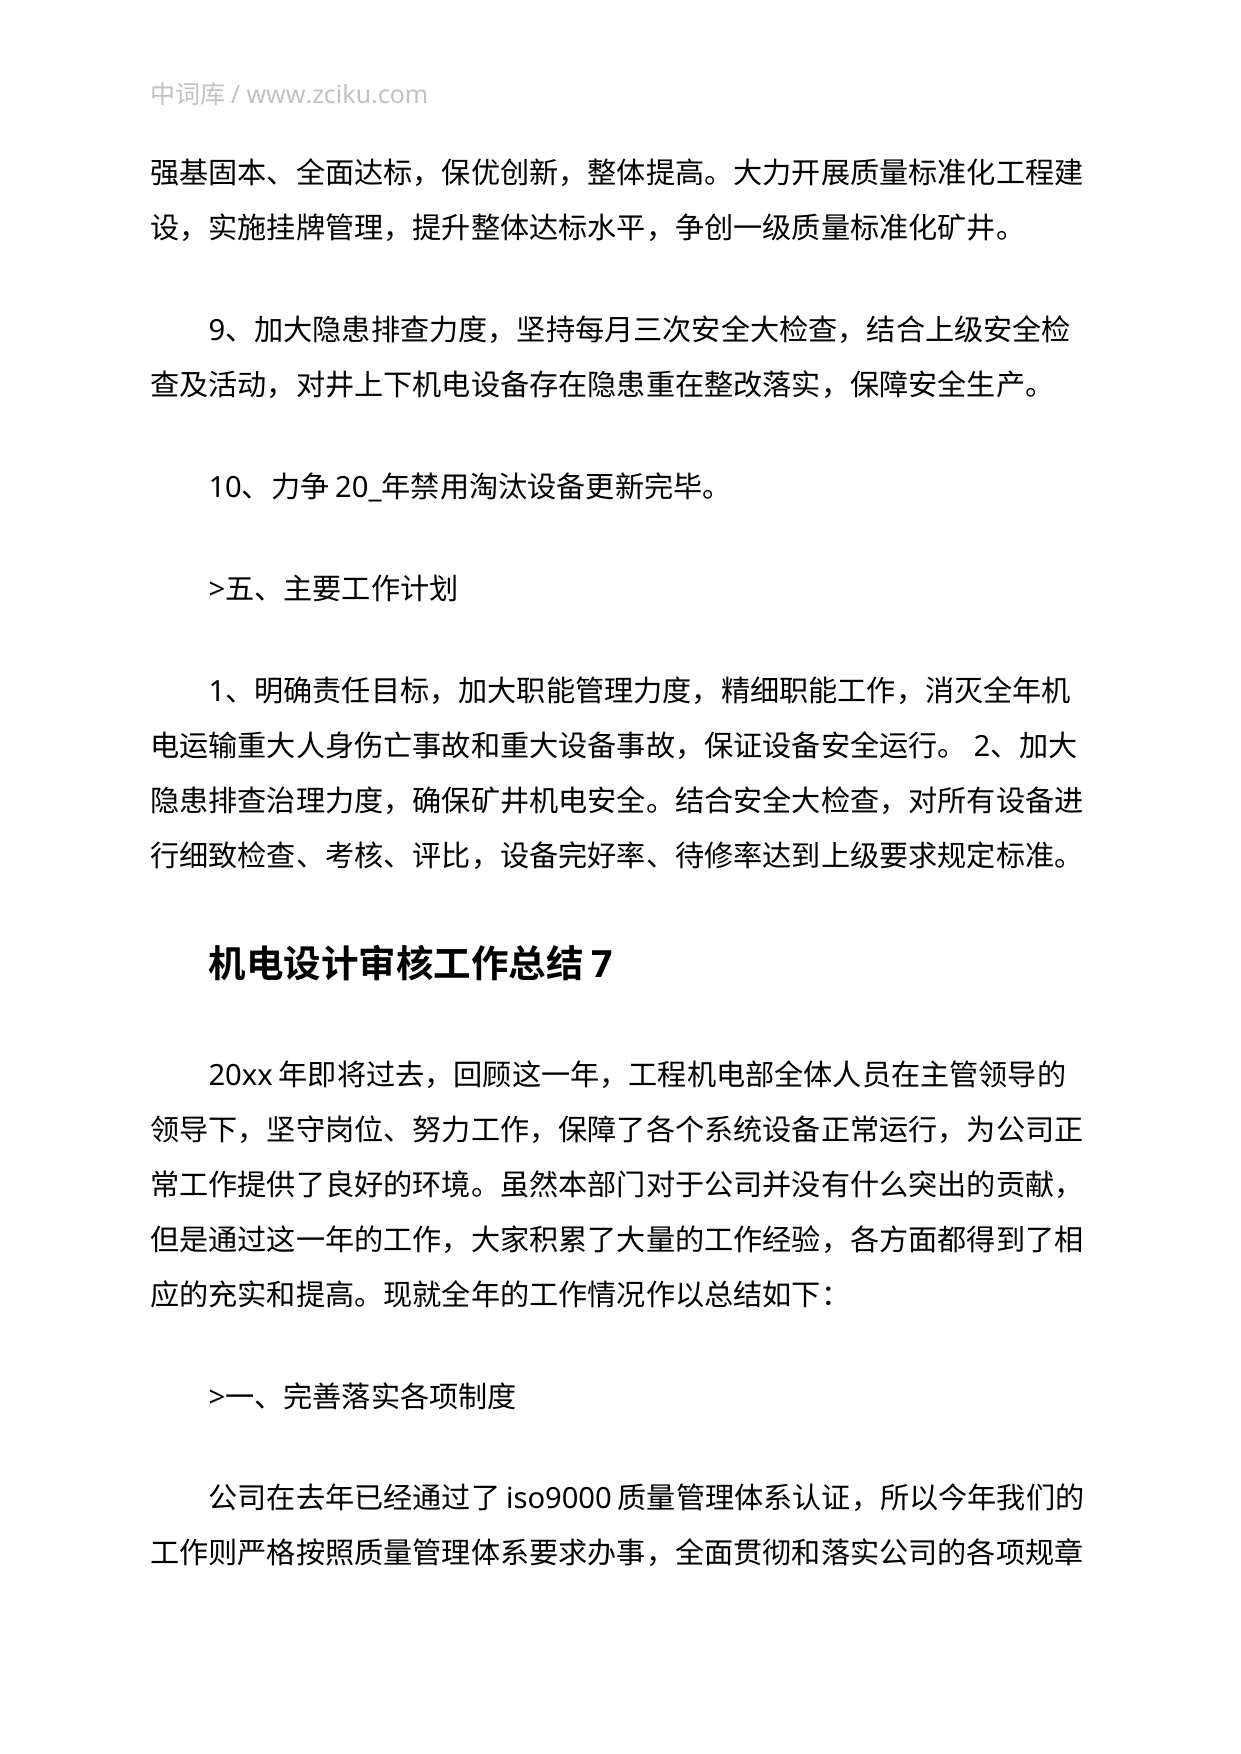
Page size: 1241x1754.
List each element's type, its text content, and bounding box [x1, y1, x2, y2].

text >五、主要工作计划 [150, 565, 1090, 608]
text 机电设计审核工作总结7 [150, 934, 1090, 988]
text >一、完善落实各项制度 [150, 1373, 1090, 1416]
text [150, 150, 1090, 247]
text 1、明确责任目标，加大职能管理力度，精细职能工作，消灭全年机电运输重大人身伤亡事故和重大设备事故，保证设备安全运行。 2、加大隐患排查治理力度，确保矿井机电安全。结合安全大检查，对所有设备进行细致检查、考核、评比，设备完好率、待修率达到上级要求规定标准。 [150, 667, 1090, 874]
text 10、力争20_年禁用淘汰设备更新完毕。 [150, 463, 1090, 506]
text 20xx年即将过去，回顾这一年，工程机电部全体人员在主管领导的领导下，坚守岗位、努力工作，保障了各个系统设备正常运行，为公司正常工作提供了良好的环境。虽然本部门对于公司并没有什么突出的贡献，但是通过这一年的工作，大家积累了大量的工作经验，各方面都得到了相应的充实和提高。现就全年的工作情况作以总结如下： [150, 1052, 1090, 1314]
text 9、加大隐患排查力度，坚持每月三次安全大检查，结合上级安全检查及活动，对井上下机电设备存在隐患重在整改落实，保障安全生产。 [150, 307, 1090, 404]
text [150, 1475, 1090, 1572]
